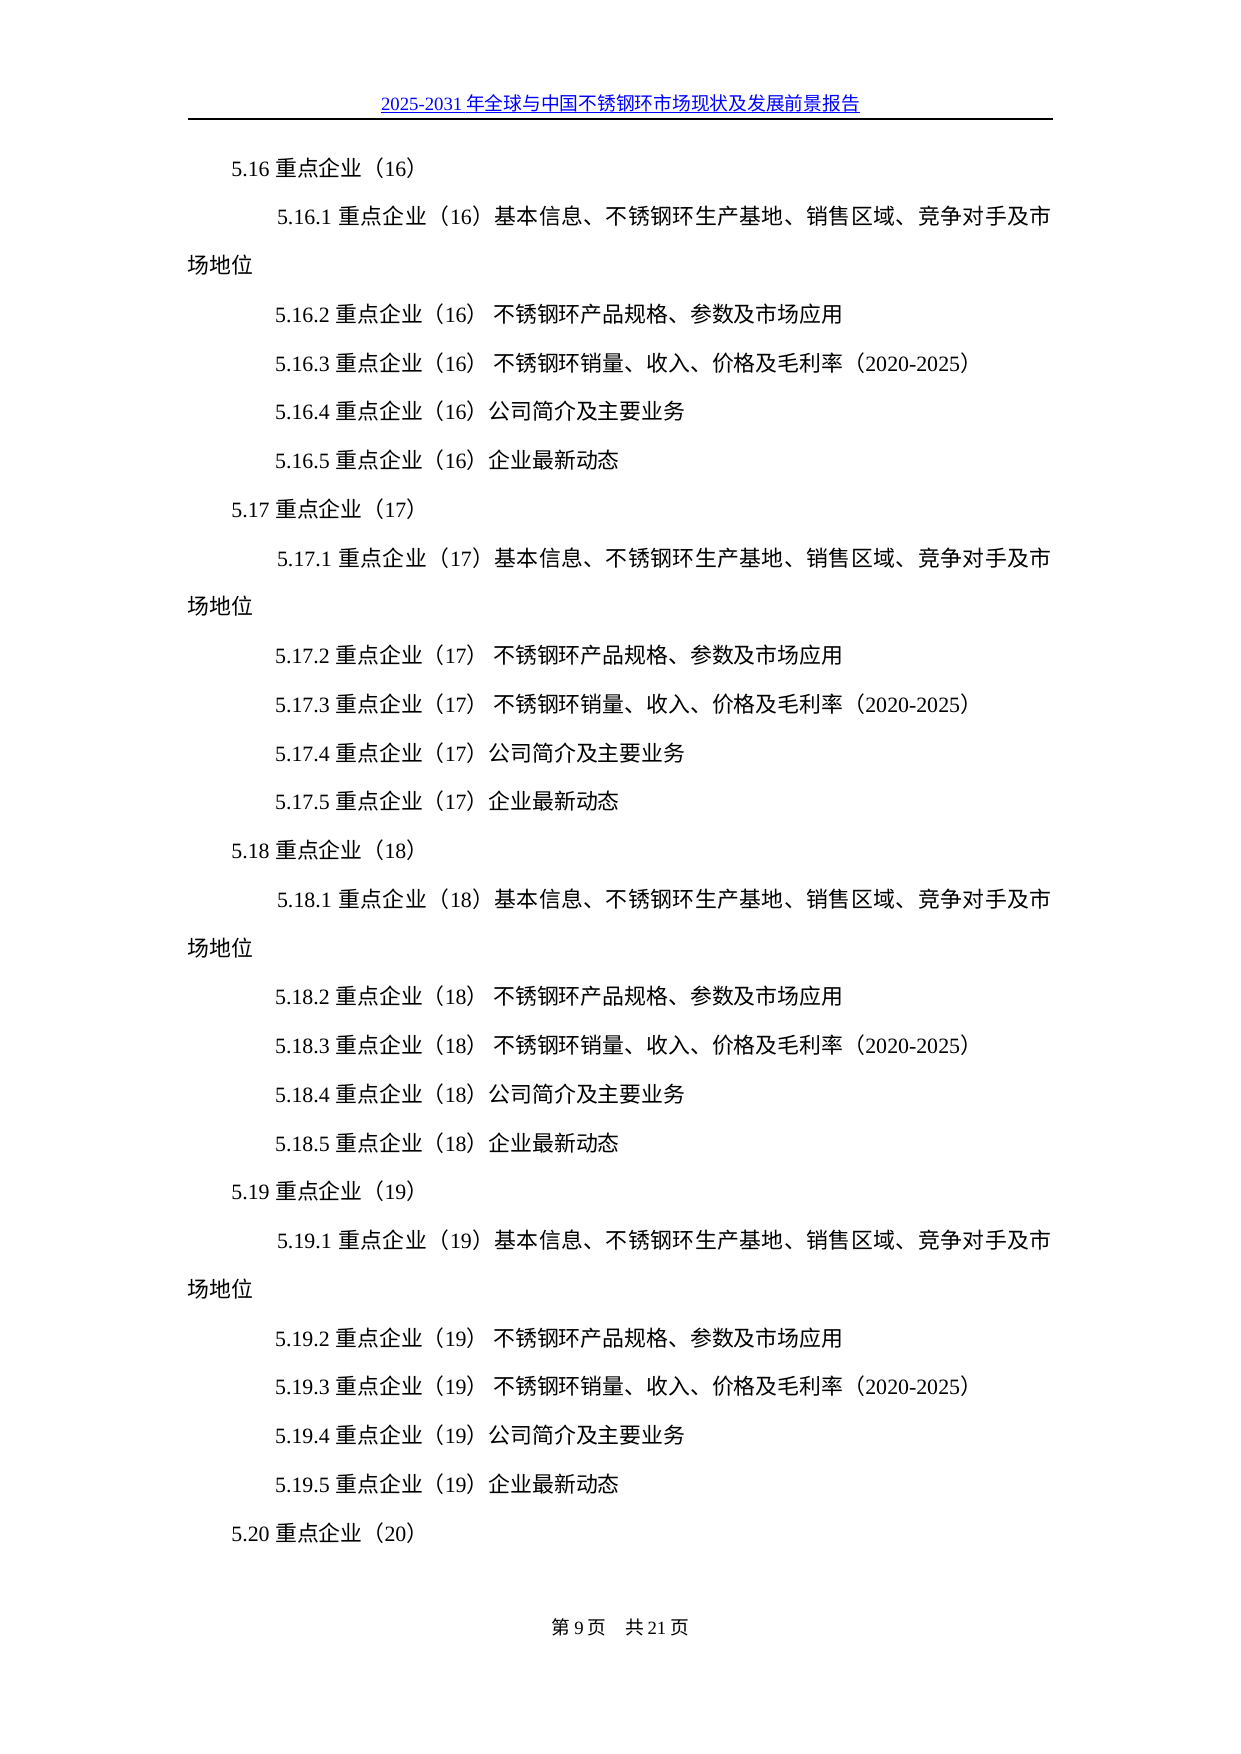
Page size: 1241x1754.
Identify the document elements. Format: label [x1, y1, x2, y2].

text [187, 150, 1053, 1548]
